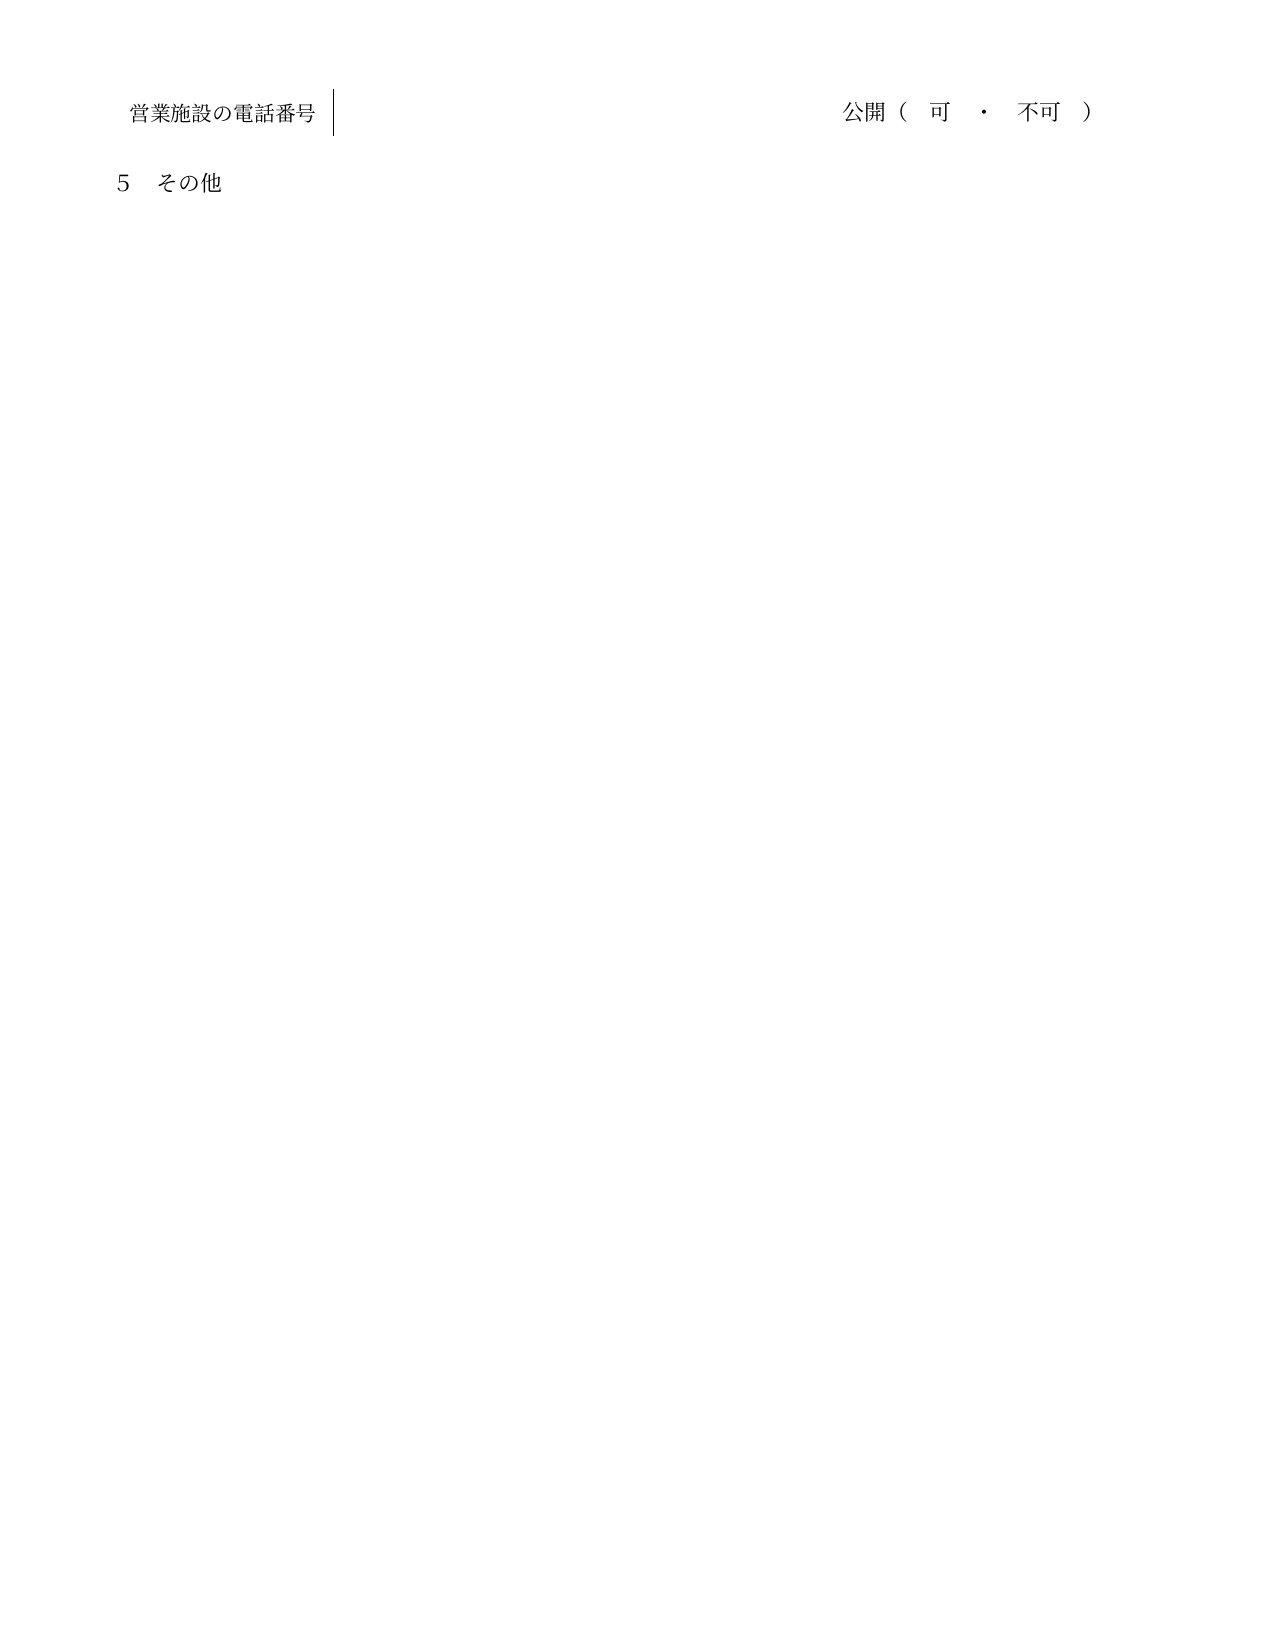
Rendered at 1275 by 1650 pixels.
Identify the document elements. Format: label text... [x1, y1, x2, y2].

table_cell 営業施設の電話番号 [112, 89, 333, 136]
text ５ その他 [112, 166, 1163, 197]
table_cell 公開（ 可 ・ 不可 ） [334, 89, 1116, 136]
